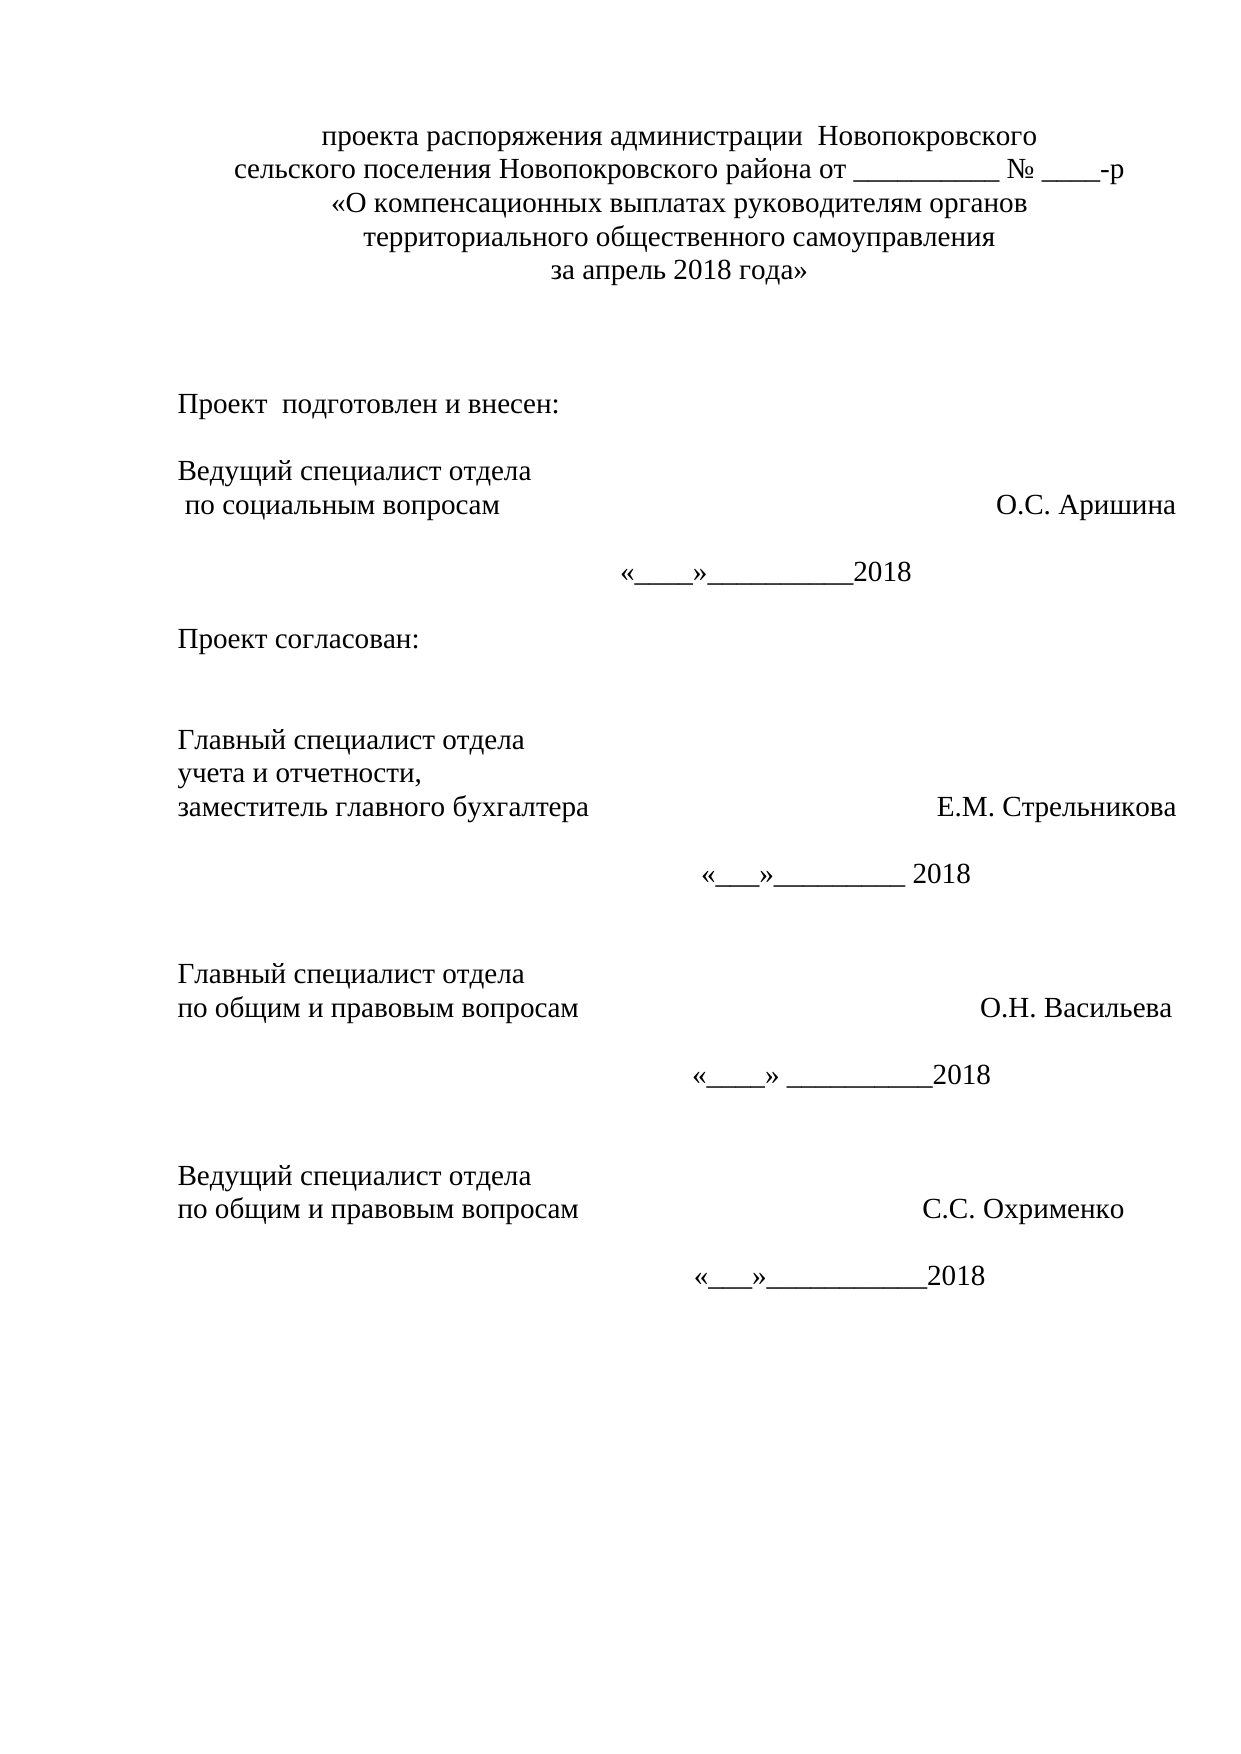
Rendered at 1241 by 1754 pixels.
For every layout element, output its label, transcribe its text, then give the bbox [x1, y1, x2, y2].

text «____» __________2018 [177, 1057, 1181, 1091]
text по социальным вопросам О.С. Аришина [177, 487, 1181, 521]
text сельского поселения Новопокровского района от __________ № ____-р [177, 152, 1181, 185]
text Ведущий специалист отдела [177, 453, 1181, 487]
text Главный специалист отдела [177, 957, 1181, 990]
text Проект подготовлен и внесен: [177, 386, 1181, 420]
text проекта распоряжения администрации Новопокровского [177, 118, 1181, 152]
text учета и отчетности, [177, 755, 1181, 789]
text за апрель 2018 года» [177, 252, 1181, 286]
text территориального общественного самоуправления [177, 219, 1181, 252]
text Ведущий специалист отдела [177, 1158, 1181, 1191]
text по общим и правовым вопросам О.Н. Васильева [177, 990, 1181, 1024]
text Главный специалист отдела [177, 722, 1181, 755]
text «___»___________2018 [620, 1258, 1181, 1292]
text Проект согласован: [177, 621, 1181, 655]
text «О компенсационных выплатах руководителям органов [177, 185, 1181, 219]
text по общим и правовым вопросам С.С. Охрименко [177, 1191, 1181, 1225]
text «____»__________2018 [177, 554, 1181, 588]
text заместитель главного бухгалтера Е.М. Стрельникова [177, 789, 1181, 822]
text «___»_________ 2018 [693, 856, 1181, 889]
